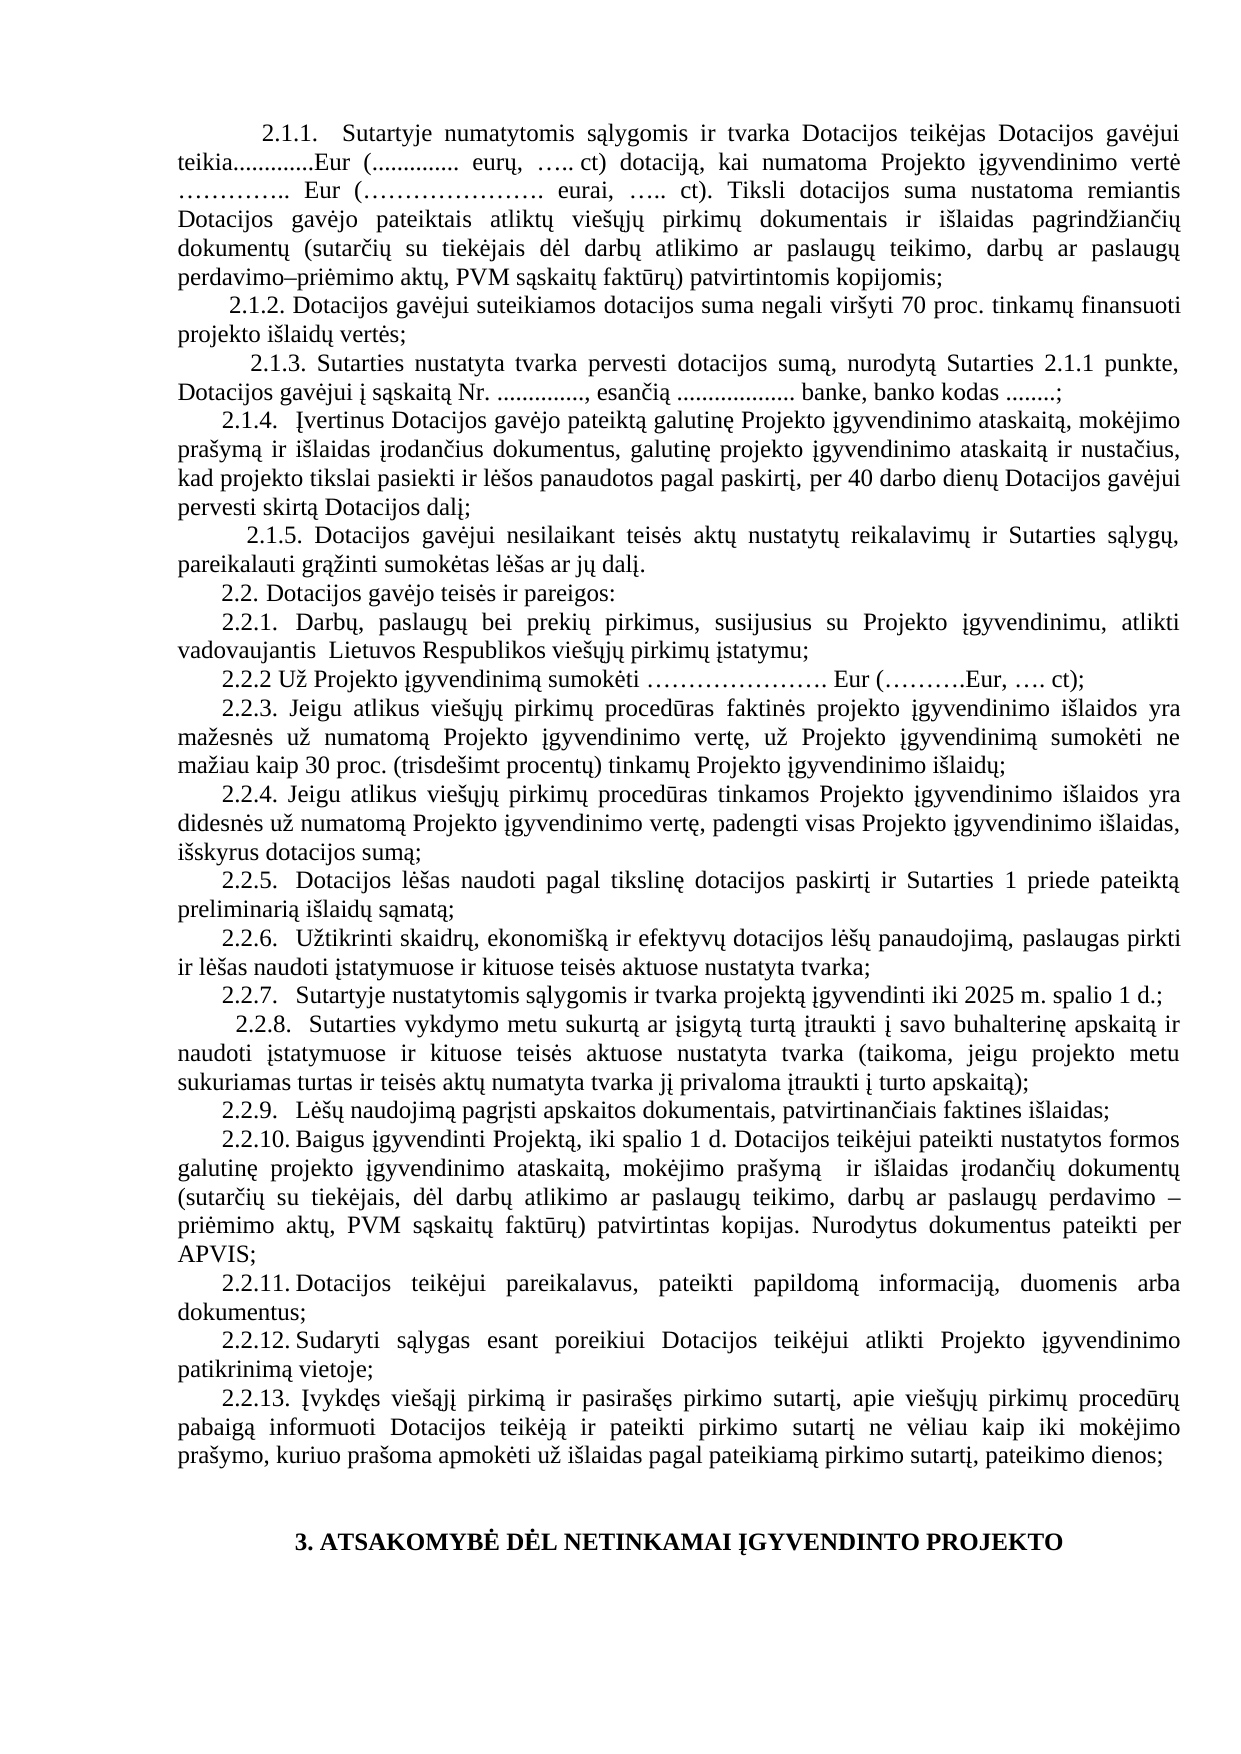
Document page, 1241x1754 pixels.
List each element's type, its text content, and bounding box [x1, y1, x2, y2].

text 2.2.10. Baigus įgyvendinti Projektą, iki spalio 1 d. Dotacijos teikėjui pateikti nustatytos formos galutinę projekto įgyvendinimo ataskaitą, mokėjimo prašymą ir išlaidas įrodančių dokumentų (sutarčių su tiekėjais, dėl darbų atlikimo ar paslaugų teikimo, darbų ar paslaugų perdavimo – priėmimo aktų, PVM sąskaitų faktūrų) patvirtintas kopijas. Nurodytus dokumentus pateikti per APVIS; [177, 1124, 1181, 1268]
text 2.2.3. Jeigu atlikus viešųjų pirkimų procedūras faktinės projekto įgyvendinimo išlaidos yra mažesnės už numatomą Projekto įgyvendinimo vertę, už Projekto įgyvendinimą sumokėti ne mažiau kaip 30 proc. (trisdešimt procentų) tinkamų Projekto įgyvendinimo išlaidų; [177, 693, 1181, 779]
text 2.2.2 Už Projekto įgyvendinimą sumokėti …………………. Eur (……….Eur, …. ct); [177, 664, 1181, 693]
text 2.1.3. Sutarties nustatyta tvarka pervesti dotacijos sumą, nurodytą Sutarties 2.1.1 punkte, Dotacijos gavėjui į sąskaitą Nr. .............., esančią ................... banke, banko kodas ........; [177, 348, 1181, 406]
text 2.2.9. Lėšų naudojimą pagrįsti apskaitos dokumentais, patvirtinančiais faktines išlaidas; [177, 1096, 1181, 1124]
text 2.1.2. Dotacijos gavėjui suteikiamos dotacijos suma negali viršyti 70 proc. tinkamų finansuoti projekto išlaidų vertės; [177, 291, 1181, 348]
text 2.2.13. Įvykdęs viešąjį pirkimą ir pasirašęs pirkimo sutartį, apie viešųjų pirkimų procedūrų pabaigą informuoti Dotacijos teikėją ir pateikti pirkimo sutartį ne vėliau kaip iki mokėjimo prašymo, kuriuo prašoma apmokėti už išlaidas pagal pateikiamą pirkimo sutartį, pateikimo dienos; [177, 1383, 1181, 1469]
text 2.1.4. Įvertinus Dotacijos gavėjo pateiktą galutinę Projekto įgyvendinimo ataskaitą, mokėjimo prašymą ir išlaidas įrodančius dokumentus, galutinę projekto įgyvendinimo ataskaitą ir nustačius, kad projekto tikslai pasiekti ir lėšos panaudotos pagal paskirtį, per 40 darbo dienų Dotacijos gavėjui pervesti skirtą Dotacijos dalį; [177, 406, 1181, 521]
text 2.2.4. Jeigu atlikus viešųjų pirkimų procedūras tinkamos Projekto įgyvendinimo išlaidos yra didesnės už numatomą Projekto įgyvendinimo vertę, padengti visas Projekto įgyvendinimo išlaidas, išskyrus dotacijos sumą; [177, 779, 1181, 866]
text 2.1.1. Sutartyje numatytomis sąlygomis ir tvarka Dotacijos teikėjas Dotacijos gavėjui teikia.............Eur (.............. eurų, ….. ct) dotaciją, kai numatoma Projekto įgyvendinimo vertė ………….. Eur (…………………. eurai, ….. ct). Tiksli dotacijos suma nustatoma remiantis Dotacijos gavėjo pateiktais atliktų viešųjų pirkimų dokumentais ir išlaidas pagrindžiančių dokumentų (sutarčių su tiekėjais dėl darbų atlikimo ar paslaugų teikimo, darbų ar paslaugų perdavimo–priėmimo aktų, PVM sąskaitų faktūrų) patvirtintomis kopijomis; [177, 118, 1181, 291]
text 3. ATSAKOMYBĖ DĖL NETINKAMAI ĮGYVENDINTO PROJEKTO [177, 1527, 1181, 1556]
text 2.2.11. Dotacijos teikėjui pareikalavus, pateikti papildomą informaciją, duomenis arba dokumentus; [177, 1268, 1181, 1326]
text 2.2. Dotacijos gavėjo teisės ir pareigos: [177, 578, 1181, 607]
text 2.2.6. Užtikrinti skaidrų, ekonomišką ir efektyvų dotacijos lėšų panaudojimą, paslaugas pirkti ir lėšas naudoti įstatymuose ir kituose teisės aktuose nustatyta tvarka; [177, 923, 1181, 981]
text 2.2.1. Darbų, paslaugų bei prekių pirkimus, susijusius su Projekto įgyvendinimu, atlikti vadovaujantis Lietuvos Respublikos viešųjų pirkimų įstatymu; [177, 607, 1181, 664]
text 2.2.8. Sutarties vykdymo metu sukurtą ar įsigytą turtą įtraukti į savo buhalterinę apskaitą ir naudoti įstatymuose ir kituose teisės aktuose nustatyta tvarka (taikoma, jeigu projekto metu sukuriamas turtas ir teisės aktų numatyta tvarka jį privaloma įtraukti į turto apskaitą); [177, 1009, 1181, 1096]
text 2.2.12. Sudaryti sąlygas esant poreikiui Dotacijos teikėjui atlikti Projekto įgyvendinimo patikrinimą vietoje; [177, 1326, 1181, 1383]
text 2.2.5. Dotacijos lėšas naudoti pagal tikslinę dotacijos paskirtį ir Sutarties 1 priede pateiktą preliminarią išlaidų sąmatą; [177, 866, 1181, 923]
text 2.1.5. Dotacijos gavėjui nesilaikant teisės aktų nustatytų reikalavimų ir Sutarties sąlygų, pareikalauti grąžinti sumokėtas lėšas ar jų dalį. [177, 521, 1181, 578]
text 2.2.7. Sutartyje nustatytomis sąlygomis ir tvarka projektą įgyvendinti iki 2025 m. spalio 1 d.; [177, 981, 1181, 1009]
